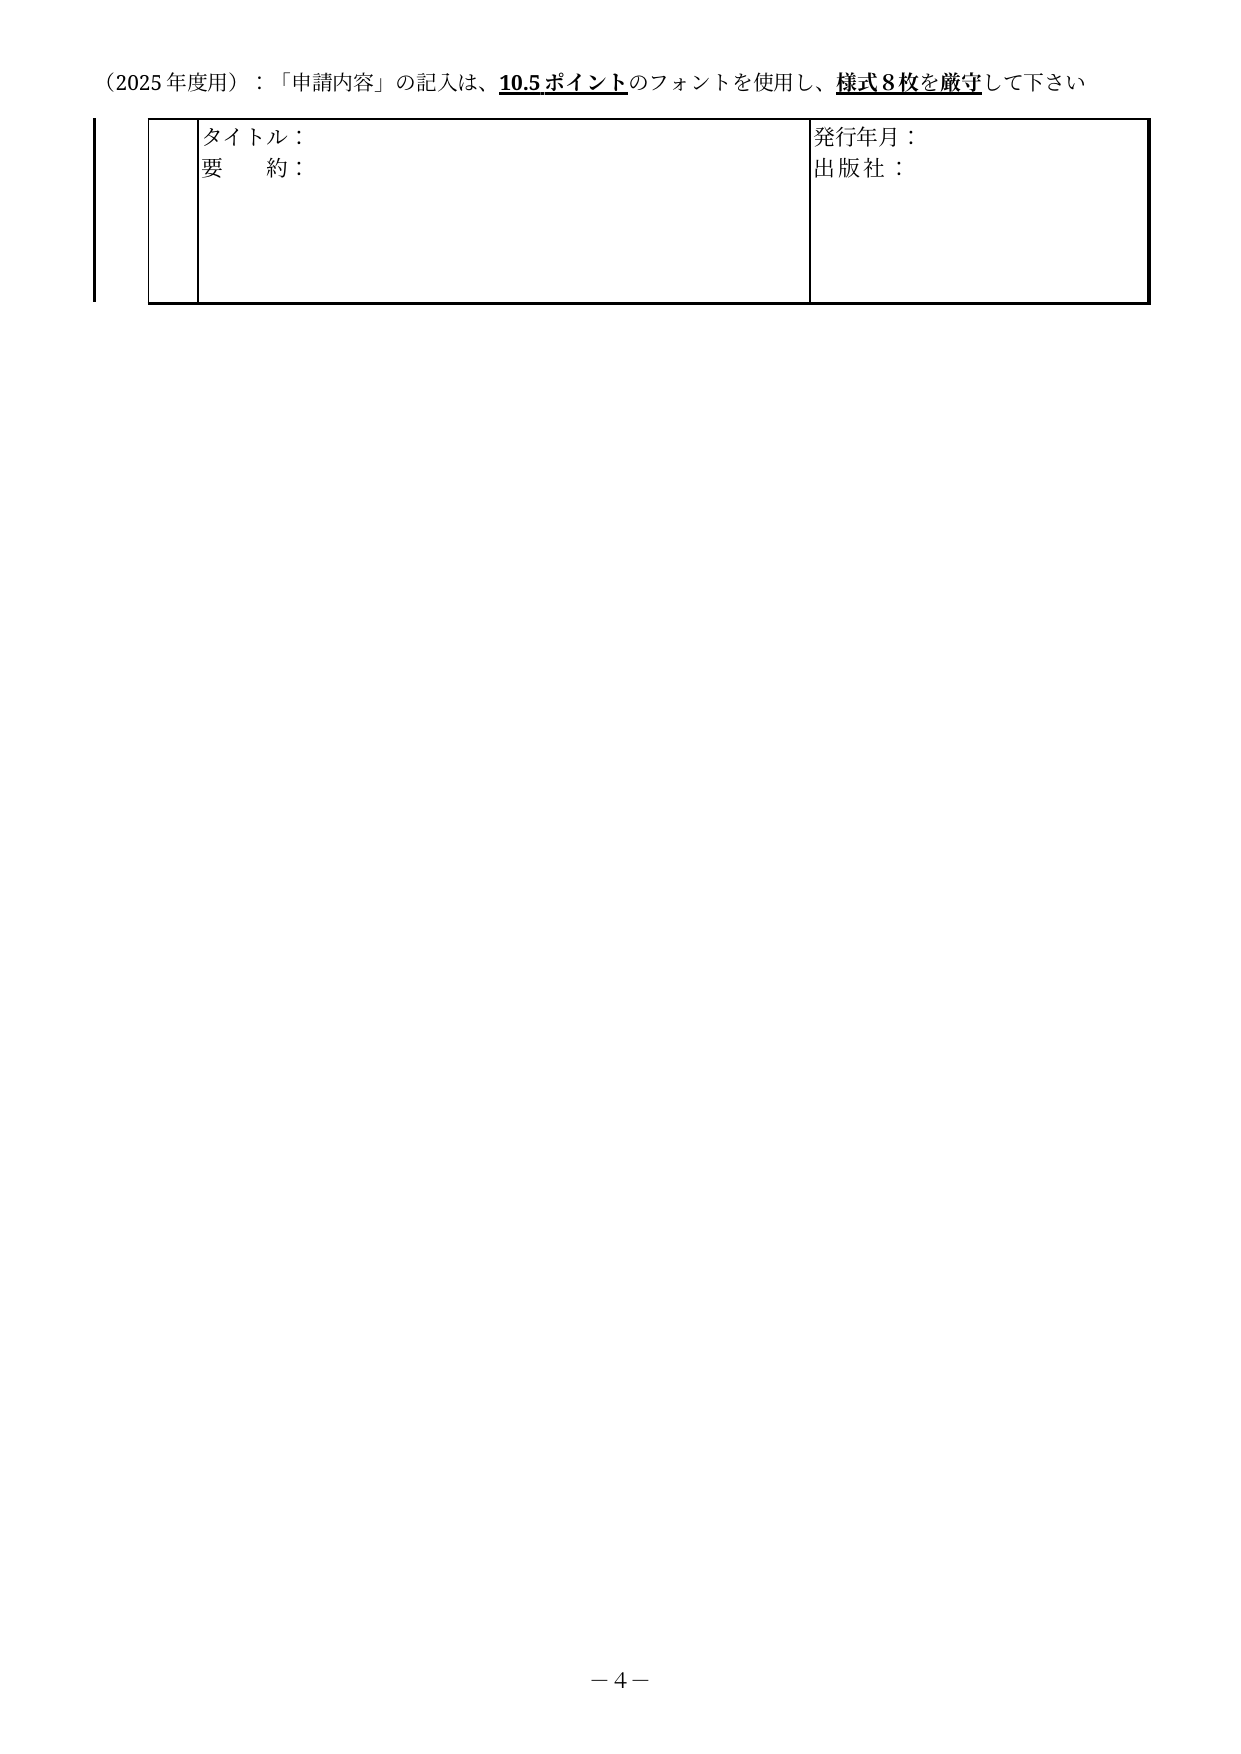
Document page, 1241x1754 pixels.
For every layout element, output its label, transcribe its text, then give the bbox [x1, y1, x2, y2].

table_cell [149, 120, 197, 302]
table_cell 発行年月： 出版社： [811, 120, 1147, 302]
table_cell タイトル： 要 約： [199, 120, 809, 302]
